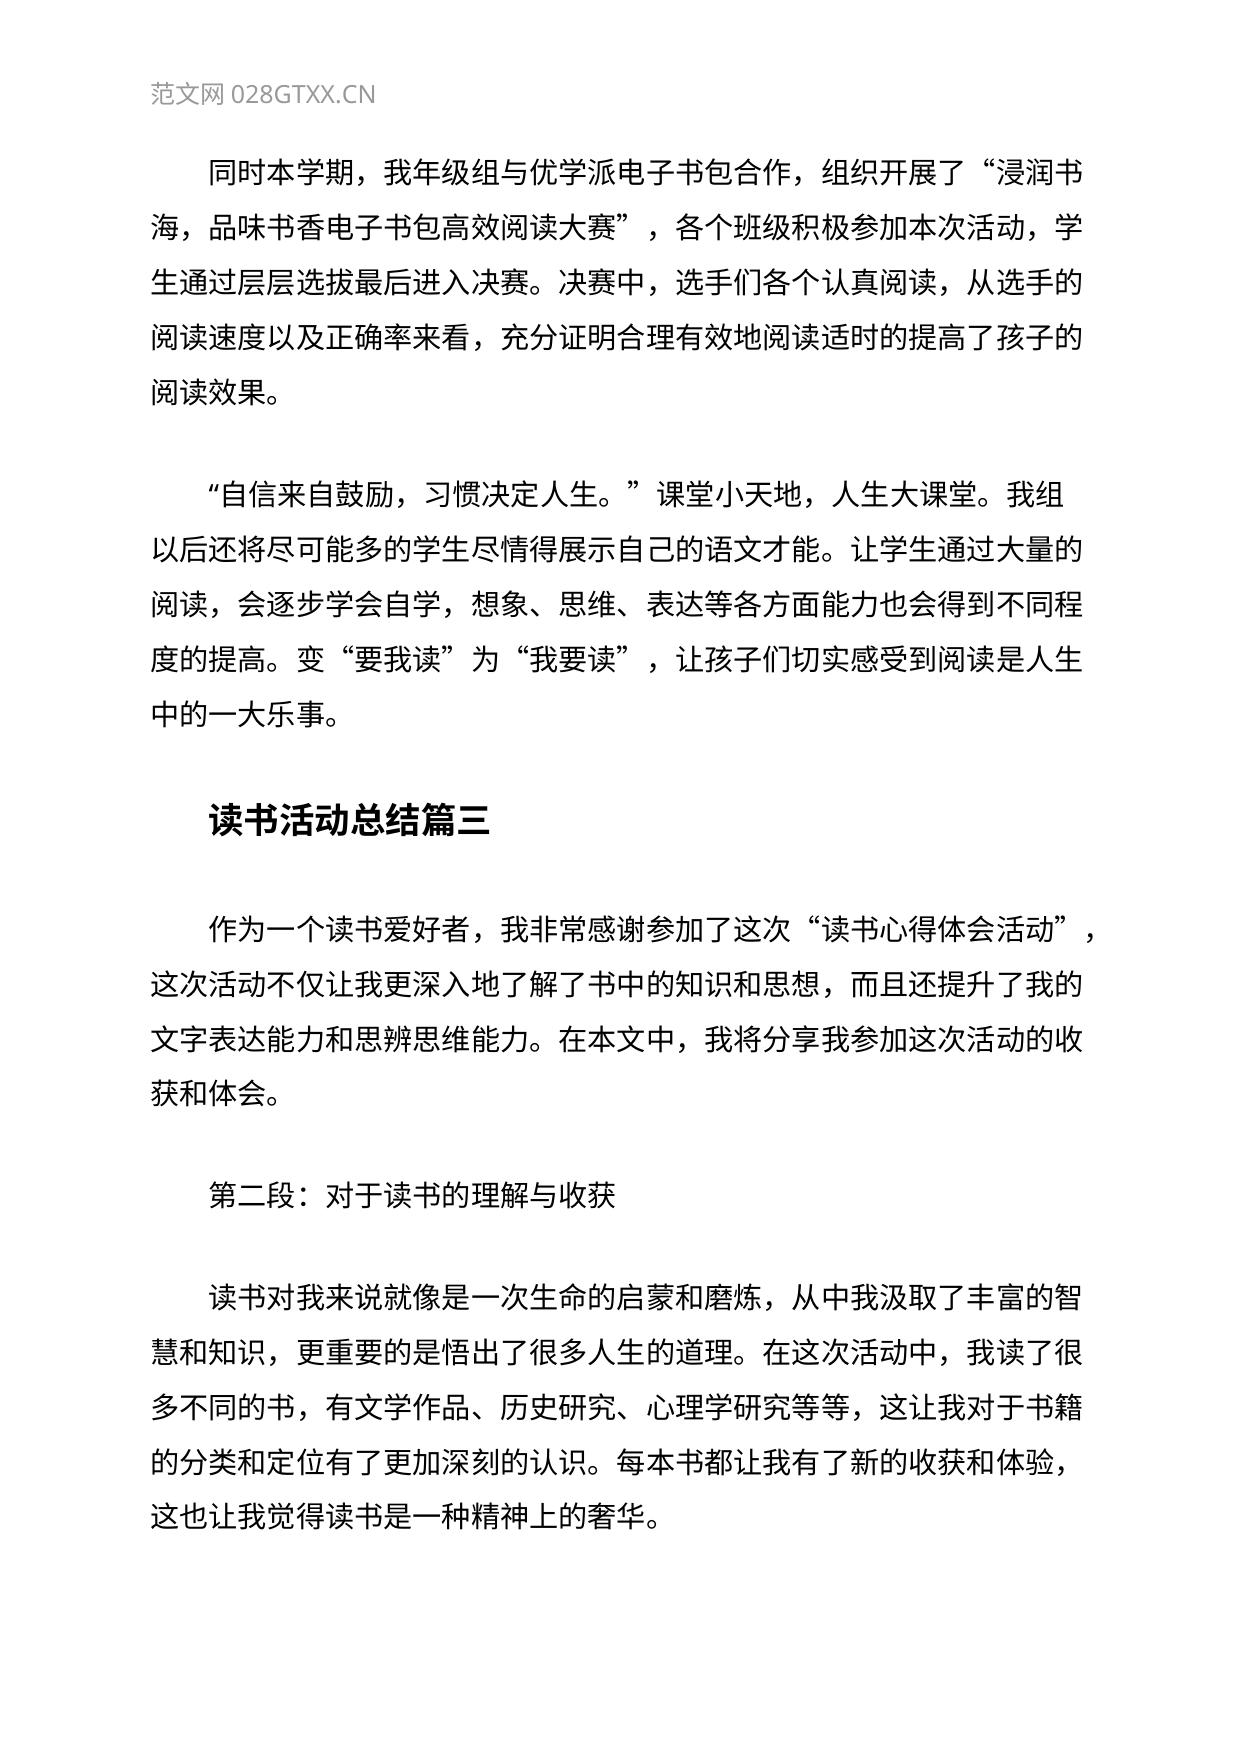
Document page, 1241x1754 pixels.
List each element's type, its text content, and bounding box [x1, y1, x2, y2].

text 读书活动总结篇三 [150, 793, 1090, 844]
text “自信来自鼓励，习惯决定人生。”课堂小天地，人生大课堂。我组以后还将尽可能多的学生尽情得展示自己的语文才能。让学生通过大量的阅读，会逐步学会自学，想象、思维、表达等各方面能力也会得到不同程度的提高。变“要我读”为“我要读”，让孩子们切实感受到阅读是人生中的一大乐事。 [150, 471, 1090, 733]
text 第二段：对于读书的理解与收获 [150, 1173, 1090, 1215]
text 读书对我来说就像是一次生命的启蒙和磨炼，从中我汲取了丰富的智慧和知识，更重要的是悟出了很多人生的道理。在这次活动中，我读了很多不同的书，有文学作品、历史研究、心理学研究等等，这让我对于书籍的分类和定位有了更加深刻的认识。每本书都让我有了新的收获和体验，这也让我觉得读书是一种精神上的奢华。 [150, 1274, 1090, 1536]
text 同时本学期，我年级组与优学派电子书包合作，组织开展了“浸润书海，品味书香电子书包高效阅读大赛”，各个班级积极参加本次活动，学生通过层层选拔最后进入决赛。决赛中，选手们各个认真阅读，从选手的阅读速度以及正确率来看，充分证明合理有效地阅读适时的提高了孩子的阅读效果。 [150, 150, 1090, 412]
text 作为一个读书爱好者，我非常感谢参加了这次“读书心得体会活动”，这次活动不仅让我更深入地了解了书中的知识和思想，而且还提升了我的文字表达能力和思辨思维能力。在本文中，我将分享我参加这次活动的收获和体会。 [150, 906, 1090, 1113]
